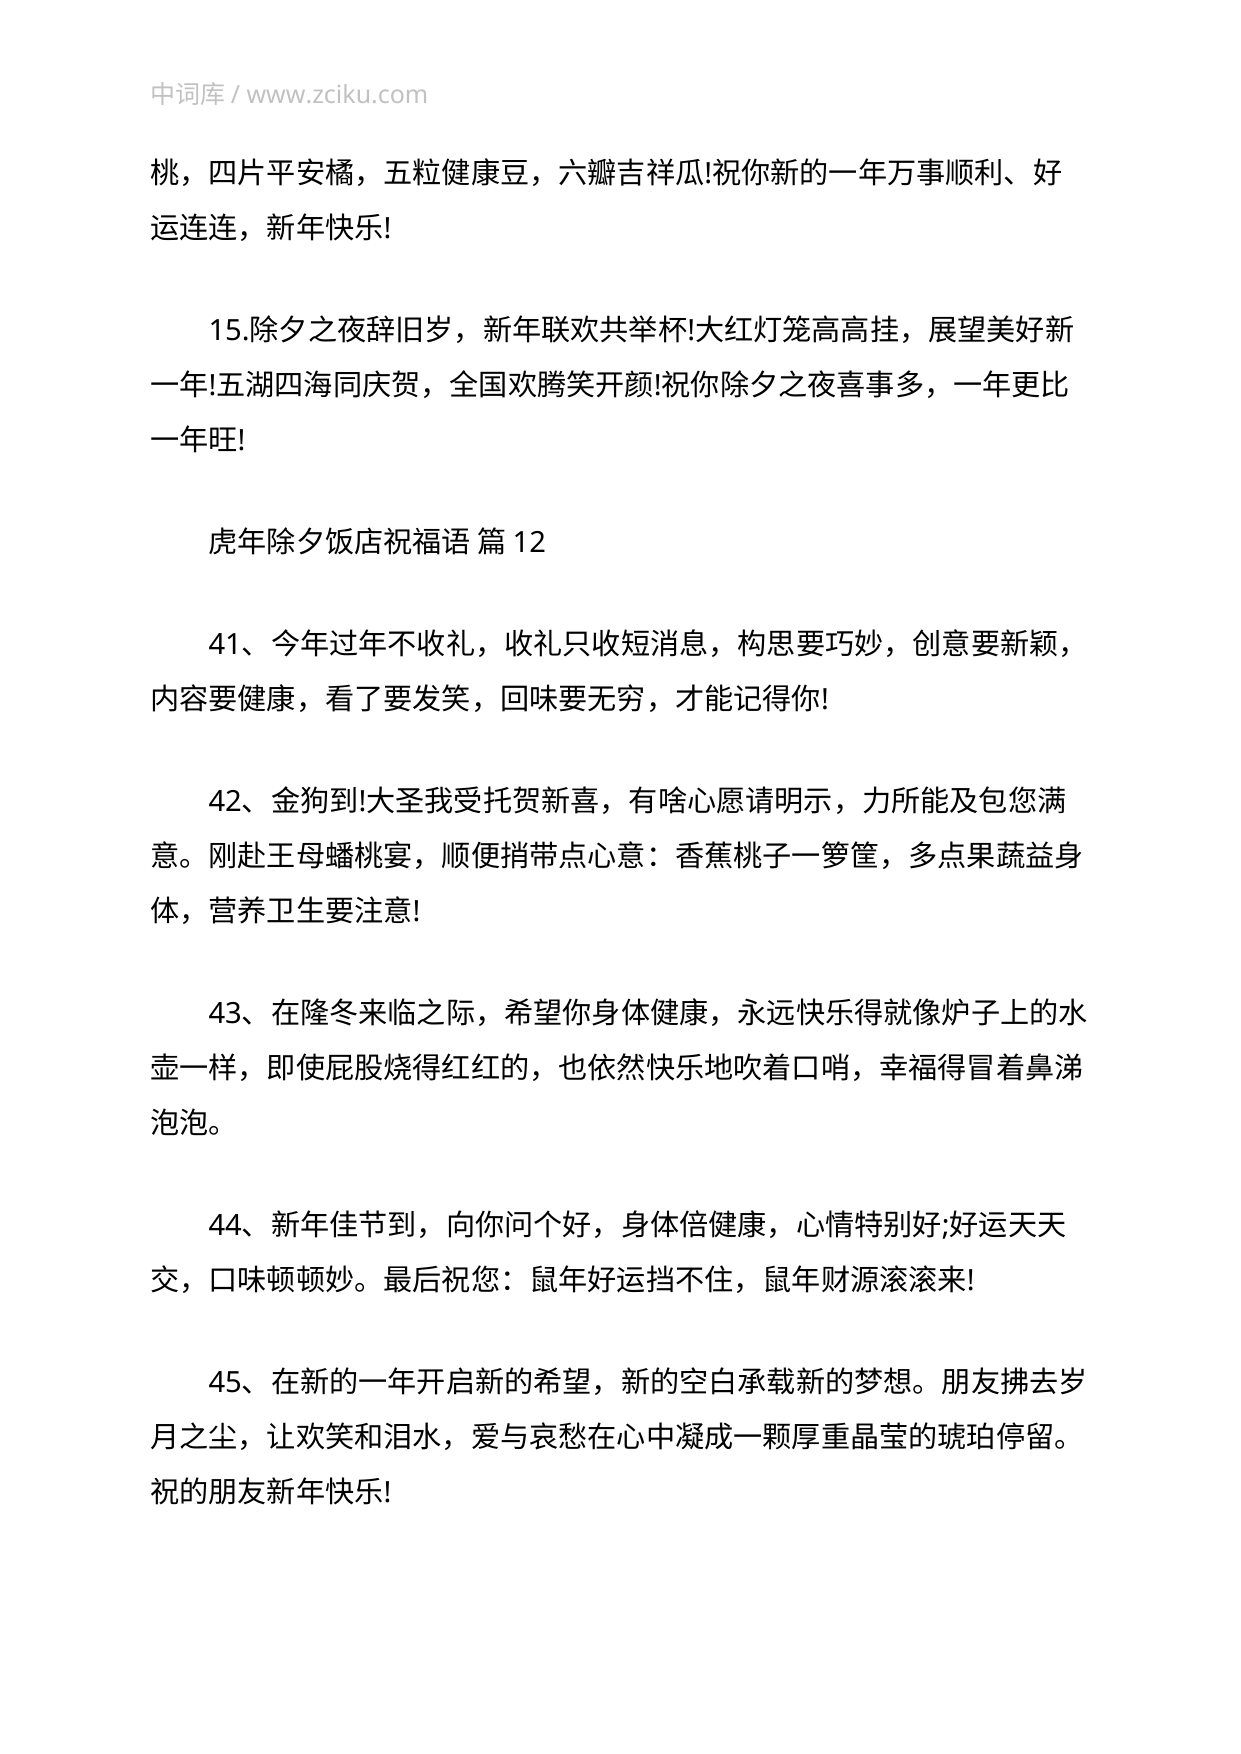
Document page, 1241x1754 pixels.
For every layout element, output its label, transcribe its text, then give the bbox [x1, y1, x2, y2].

text 41、今年过年不收礼，收礼只收短消息，构思要巧妙，创意要新颖，内容要健康，看了要发笑，回味要无穷，才能记得你! [150, 621, 1090, 718]
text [150, 150, 1090, 247]
text 43、在隆冬来临之际，希望你身体健康，永远快乐得就像炉子上的水壶一样，即使屁股烧得红红的，也依然快乐地吹着口哨，幸福得冒着鼻涕泡泡。 [150, 990, 1090, 1142]
text 42、金狗到!大圣我受托贺新喜，有啥心愿请明示，力所能及包您满意。刚赴王母蟠桃宴，顺便捎带点心意：香蕉桃子一箩筐，多点果蔬益身体，营养卫生要注意! [150, 778, 1090, 930]
text 虎年除夕饭店祝福语 篇12 [150, 519, 1090, 561]
text 45、在新的一年开启新的希望，新的空白承载新的梦想。朋友拂去岁月之尘，让欢笑和泪水，爱与哀愁在心中凝成一颗厚重晶莹的琥珀停留。祝的朋友新年快乐! [150, 1358, 1090, 1511]
text 15.除夕之夜辞旧岁，新年联欢共举杯!大红灯笼高高挂，展望美好新一年!五湖四海同庆贺，全国欢腾笑开颜!祝你除夕之夜喜事多，一年更比一年旺! [150, 307, 1090, 459]
text 44、新年佳节到，向你问个好，身体倍健康，心情特别好;好运天天交，口味顿顿妙。最后祝您：鼠年好运挡不住，鼠年财源滚滚来! [150, 1201, 1090, 1299]
